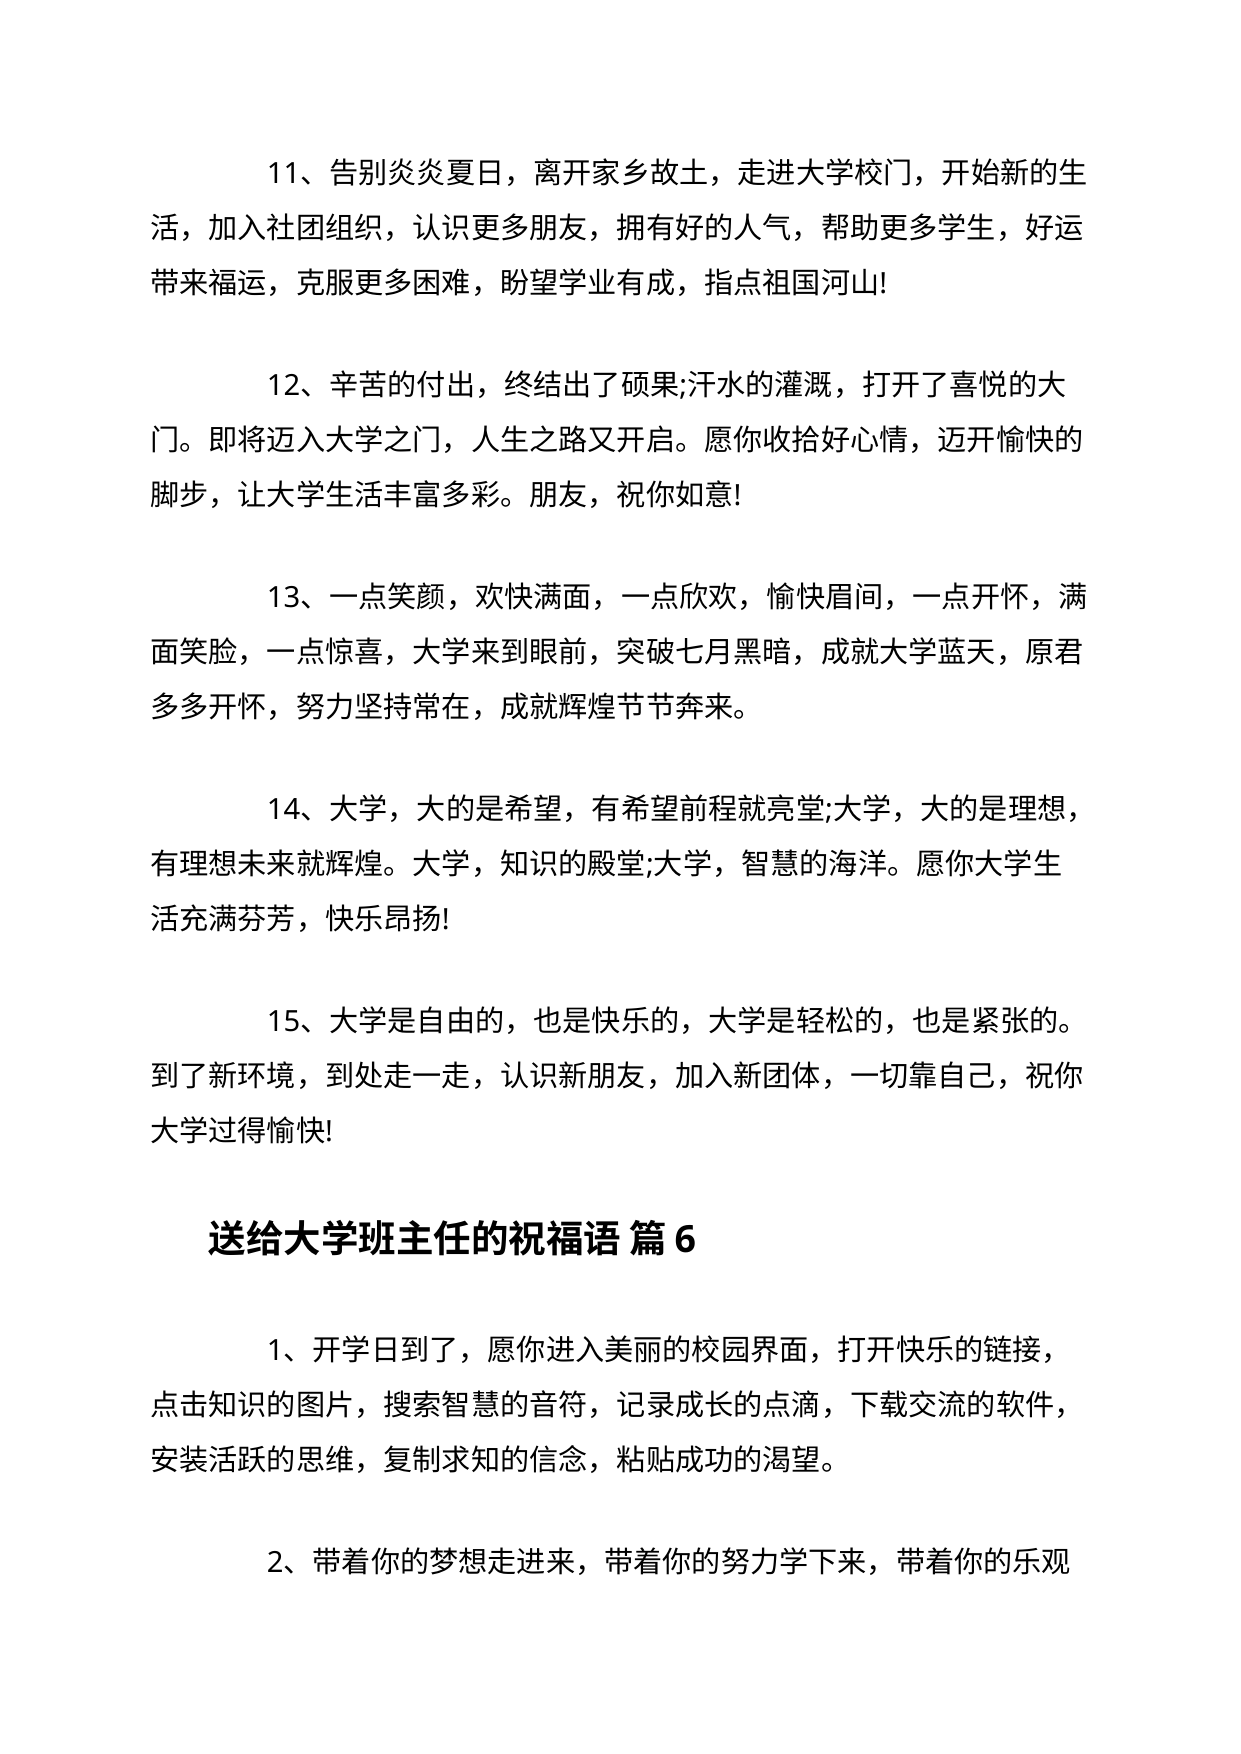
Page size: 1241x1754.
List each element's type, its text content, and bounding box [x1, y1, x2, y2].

text 15、大学是自由的，也是快乐的，大学是轻松的，也是紧张的。到了新环境，到处走一走，认识新朋友，加入新团体，一切靠自己，祝你大学过得愉快! [150, 997, 1090, 1150]
text 14、大学，大的是希望，有希望前程就亮堂;大学，大的是理想，有理想未来就辉煌。大学，知识的殿堂;大学，智慧的海洋。愿你大学生活充满芬芳，快乐昂扬! [150, 785, 1090, 938]
text 送给大学班主任的祝福语 篇6 [150, 1209, 1090, 1264]
text 13、一点笑颜，欢快满面，一点欣欢，愉快眉间，一点开怀，满面笑脸，一点惊喜，大学来到眼前，突破七月黑暗，成就大学蓝天，原君多多开怀，努力坚持常在，成就辉煌节节奔来。 [150, 574, 1090, 726]
text 11、告别炎炎夏日，离开家乡故土，走进大学校门，开始新的生活，加入社团组织，认识更多朋友，拥有好的人气，帮助更多学生，好运带来福运，克服更多困难，盼望学业有成，指点祖国河山! [150, 150, 1090, 302]
text 1、开学日到了，愿你进入美丽的校园界面，打开快乐的链接，点击知识的图片，搜索智慧的音符，记录成长的点滴，下载交流的软件，安装活跃的思维，复制求知的信念，粘贴成功的渴望。 [150, 1327, 1090, 1479]
text 12、辛苦的付出，终结出了硕果;汗水的灌溉，打开了喜悦的大门。即将迈入大学之门，人生之路又开启。愿你收拾好心情，迈开愉快的脚步，让大学生活丰富多彩。朋友，祝你如意! [150, 362, 1090, 514]
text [150, 1538, 1090, 1581]
